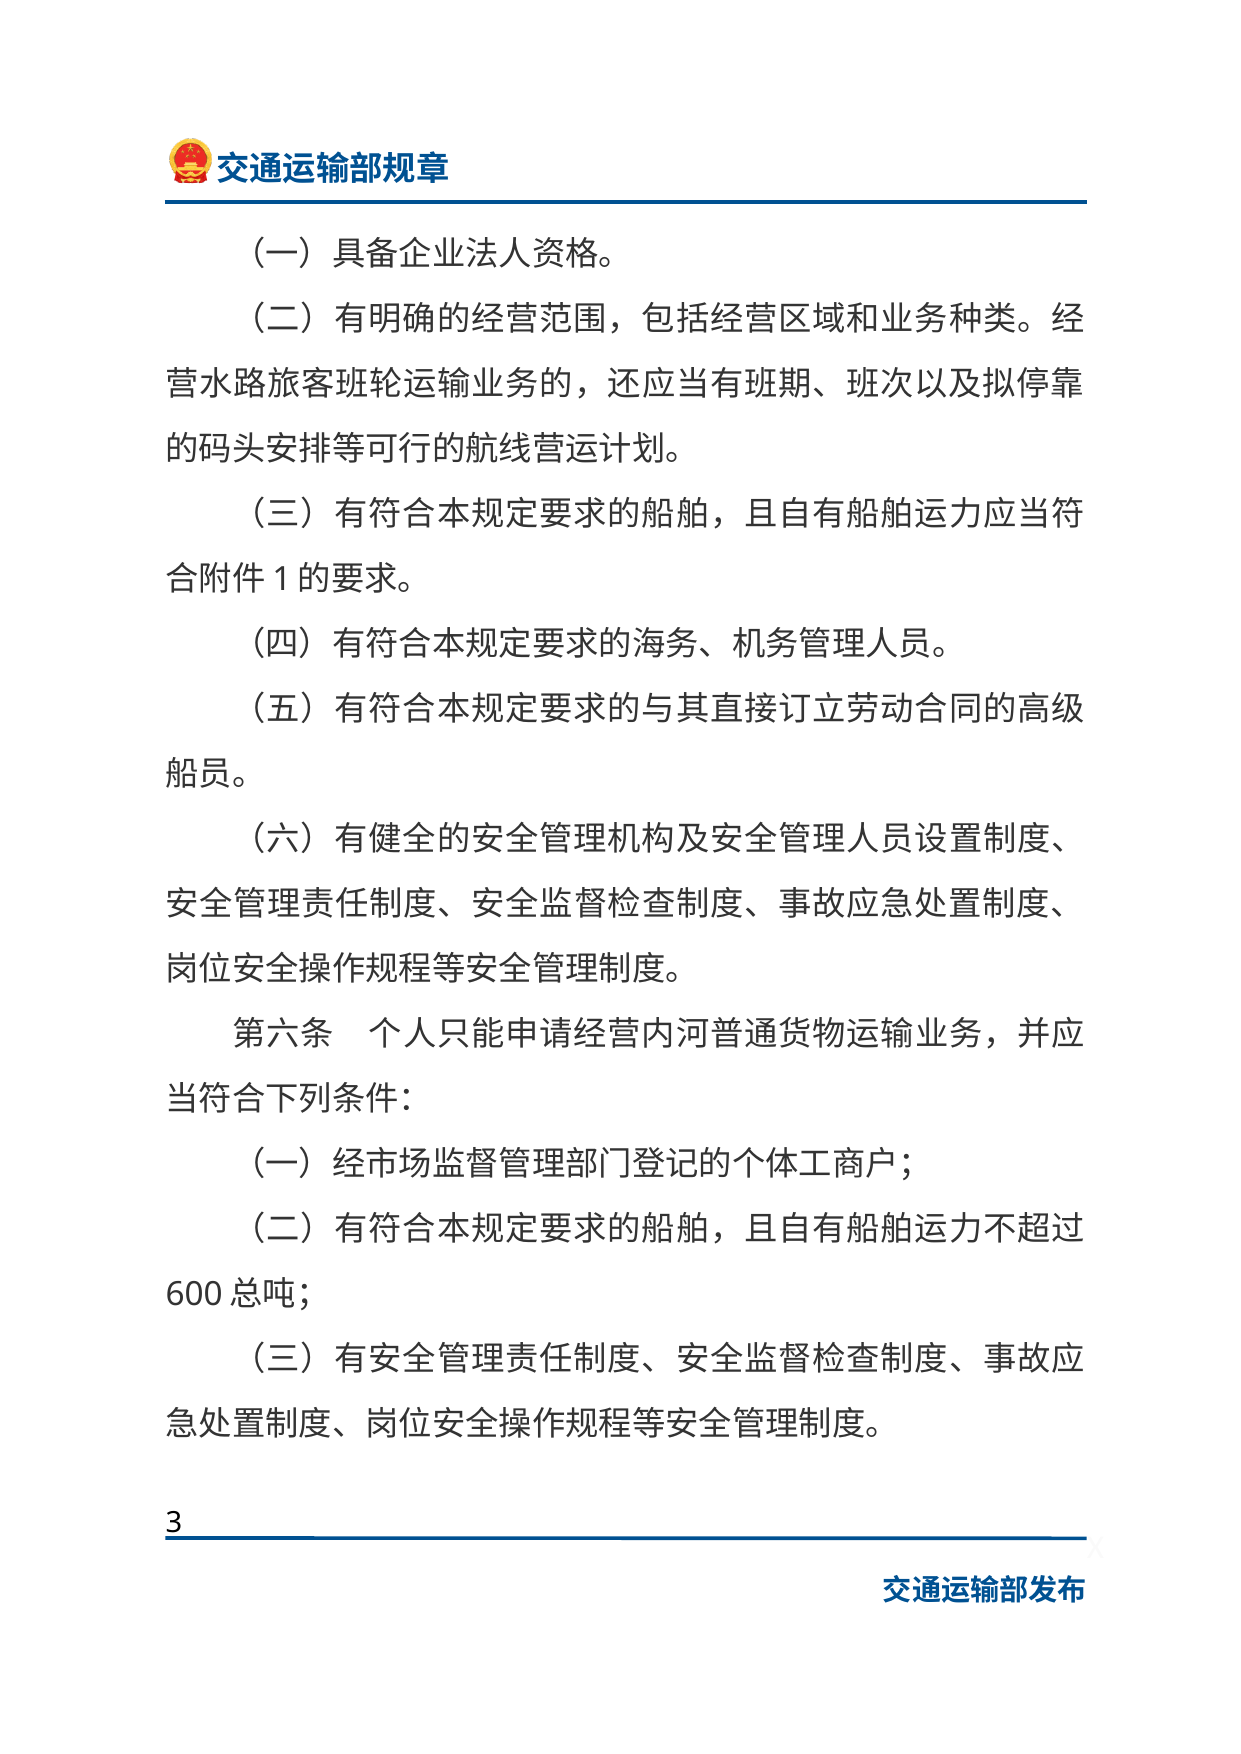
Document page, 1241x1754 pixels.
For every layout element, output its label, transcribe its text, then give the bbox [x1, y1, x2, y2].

picture [165, 136, 216, 187]
text （三）有符合本规定要求的船舶，且自有船舶运力应当符合附件1的要求。 [165, 479, 1087, 609]
text （一）经市场监督管理部门登记的个体工商户； [165, 1129, 1087, 1194]
text （二）有明确的经营范围，包括经营区域和业务种类。经营水路旅客班轮运输业务的，还应当有班期、班次以及拟停靠的码头安排等可行的航线营运计划。 [165, 284, 1087, 357]
text （二）有符合本规定要求的船舶，且自有船舶运力不超过600总吨； [165, 1194, 1087, 1324]
text （一）具备企业法人资格。 [165, 219, 1087, 284]
text 第六条 个人只能申请经营内河普通货物运输业务，并应当符合下列条件： [165, 999, 1087, 1129]
text （二）有明确的经营范围，包括经营区域和业务种类。经营水路旅客班轮运输业务的，还应当有班期、班次以及拟停靠的码头安排等可行的航线营运计划。 [165, 405, 1087, 479]
text （六）有健全的安全管理机构及安全管理人员设置制度、安全管理责任制度、安全监督检查制度、事故应急处置制度、岗位安全操作规程等安全管理制度。 [165, 925, 1087, 999]
text （六）有健全的安全管理机构及安全管理人员设置制度、安全管理责任制度、安全监督检查制度、事故应急处置制度、岗位安全操作规程等安全管理制度。 [165, 804, 1087, 877]
text （三）有安全管理责任制度、安全监督检查制度、事故应急处置制度、岗位安全操作规程等安全管理制度。 [165, 1324, 1087, 1454]
text （五）有符合本规定要求的与其直接订立劳动合同的高级船员。 [165, 674, 1087, 804]
text （四）有符合本规定要求的海务、机务管理人员。 [165, 609, 1087, 674]
